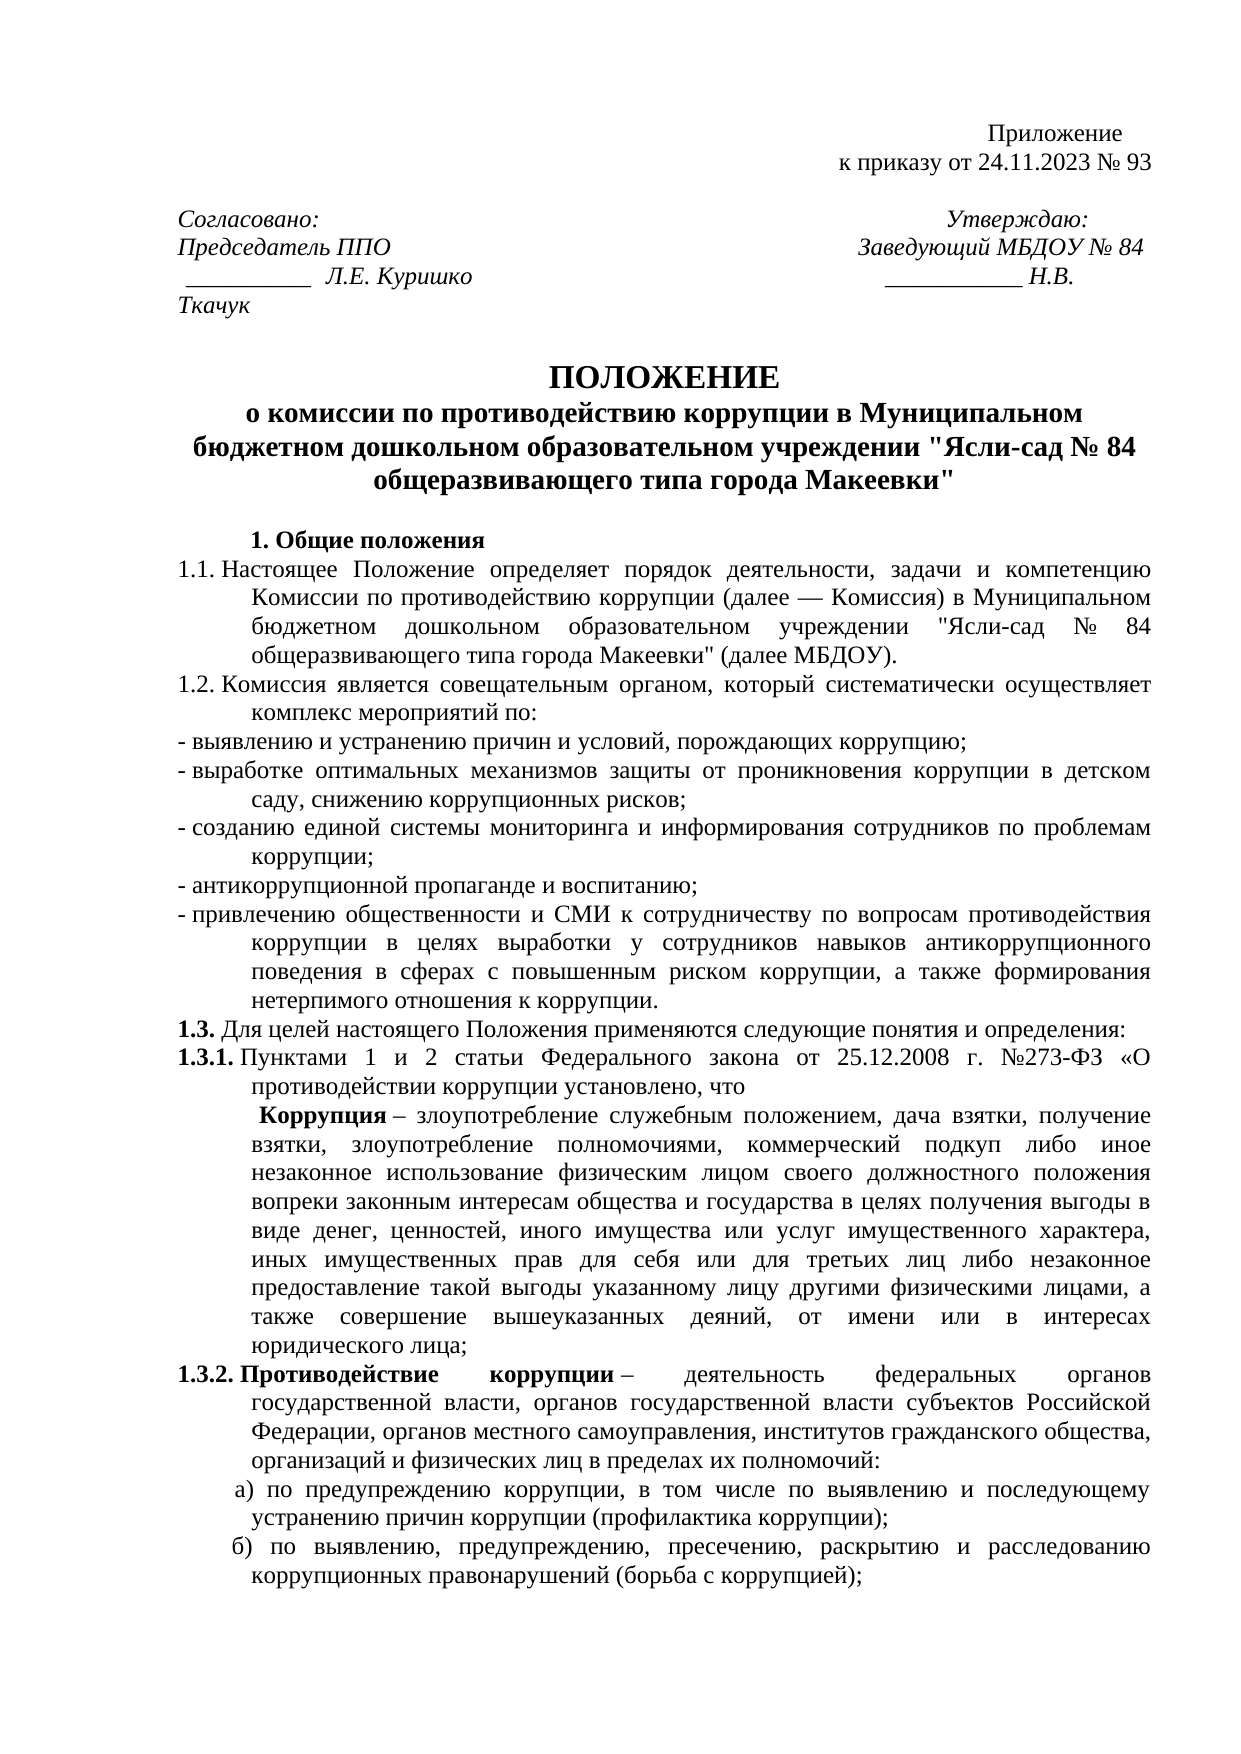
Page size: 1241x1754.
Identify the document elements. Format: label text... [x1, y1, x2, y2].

text 1. Общие положения [177, 525, 1152, 554]
text - антикоррупционной пропаганде и воспитанию; [177, 870, 1152, 899]
text ПОЛОЖЕНИЕ [177, 357, 1152, 395]
text 1.3.2. Противодействие коррупции – деятельность федеральных органов государственной власти, органов государственной власти субъектов Российской Федерации, органов местного самоуправления, институтов гражданского общества, организаций и физических лиц в пределах их полномочий: [177, 1359, 1152, 1474]
text о комиссии по противодействию коррупции в Муниципальном бюджетном дошкольном образовательном учреждении "Ясли-сад № 84 общеразвивающего типа города Макеевки" [177, 395, 1152, 496]
text 1.3.1. Пунктами 1 и 2 статьи Федерального закона от 25.12.2008 г. №273-ФЗ «О противодействии коррупции установлено, что [177, 1042, 1152, 1100]
text Приложение [177, 118, 1152, 147]
text - выявлению и устранению причин и условий, порождающих коррупцию; [177, 726, 1152, 755]
text - созданию единой системы мониторинга и информирования сотрудников по проблемам коррупции; [177, 812, 1152, 870]
text а) по предупреждению коррупции, в том числе по выявлению и последующему устранению причин коррупции (профилактика коррупции); [177, 1474, 1152, 1531]
text - привлечению общественности и СМИ к сотрудничеству по вопросам противодействия коррупции в целях выработки у сотрудников навыков антикоррупционного поведения в сферах с повышенным риском коррупции, а также формирования нетерпимого отношения к коррупции. [177, 899, 1152, 1014]
text 1.2. Комиссия является совещательным органом, который систематически осуществляет комплекс мероприятий по: [177, 669, 1152, 726]
text 1.3. Для целей настоящего Положения применяются следующие понятия и определения: [177, 1014, 1152, 1042]
text 1.1. Настоящее Положение определяет порядок деятельности, задачи и компетенцию Комиссии по противодействию коррупции (далее — Комиссия) в Муниципальном бюджетном дошкольном образовательном учреждении "Ясли-сад № 84 общеразвивающего типа города Макеевки" (далее МБДОУ). [177, 554, 1152, 669]
text Согласовано: Утверждаю: Председатель ППО Заведующий МБДОУ № 84 [177, 204, 1152, 261]
text к приказу от 24.11.2023 № 93 [177, 147, 1152, 176]
text б) по выявлению, предупреждению, пресечению, раскрытию и расследованию коррупционных правонарушений (борьба с коррупцией); [177, 1531, 1152, 1589]
text Коррупция – злоупотребление служебным положением, дача взятки, получение взятки, злоупотребление полномочиями, коммерческий подкуп либо иное незаконное использование физическим лицом своего должностного положения вопреки законным интересам общества и государства в целях получения выгоды в виде денег, ценностей, иного имущества или услуг имущественного характера, иных имущественных прав для себя или для третьих лиц либо незаконное предоставление такой выгоды указанному лицу другими физическими лицами, а также совершение вышеуказанных деяний, от имени или в интересах юридического лица; [177, 1100, 1152, 1359]
text __________ Л.Е. Куришко ___________ Н.В. Ткачук [177, 261, 1152, 319]
text - выработке оптимальных механизмов защиты от проникновения коррупции в детском саду, снижению коррупционных рисков; [177, 755, 1152, 812]
